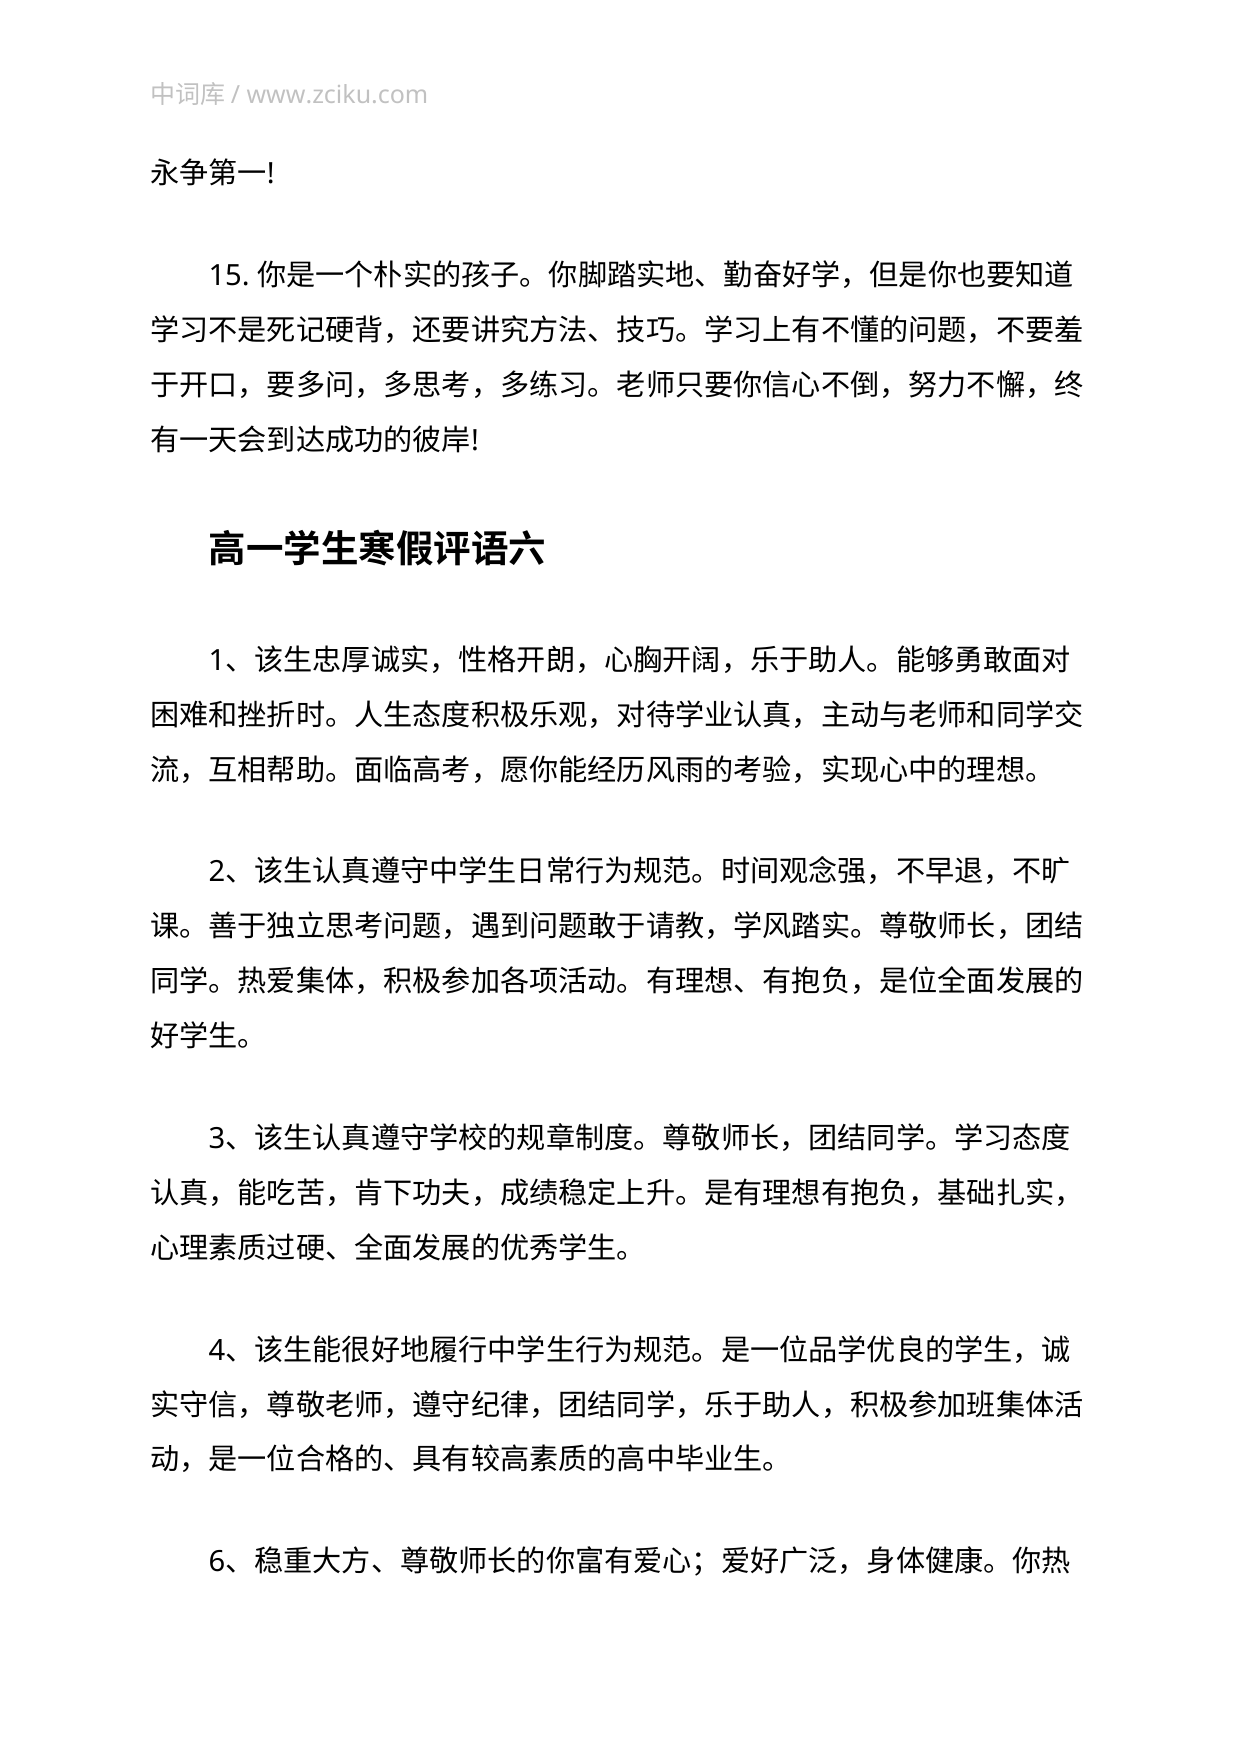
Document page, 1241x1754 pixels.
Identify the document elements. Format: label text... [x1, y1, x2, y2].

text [150, 1538, 1090, 1580]
text 3、该生认真遵守学校的规章制度。尊敬师长，团结同学。学习态度认真，能吃苦，肯下功夫，成绩稳定上升。是有理想有抱负，基础扎实，心理素质过硬、全面发展的优秀学生。 [150, 1114, 1090, 1267]
text 15. 你是一个朴实的孩子。你脚踏实地、勤奋好学，但是你也要知道学习不是死记硬背，还要讲究方法、技巧。学习上有不懂的问题，不要羞于开口，要多问，多思考，多练习。老师只要你信心不倒，努力不懈，终有一天会到达成功的彼岸! [150, 252, 1090, 459]
text 4、该生能很好地履行中学生行为规范。是一位品学优良的学生，诚实守信，尊敬老师，遵守纪律，团结同学，乐于助人，积极参加班集体活动，是一位合格的、具有较高素质的高中毕业生。 [150, 1326, 1090, 1478]
text 1、该生忠厚诚实，性格开朗，心胸开阔，乐于助人。能够勇敢面对困难和挫折时。人生态度积极乐观，对待学业认真，主动与老师和同学交流，互相帮助。面临高考，愿你能经历风雨的考验，实现心中的理想。 [150, 636, 1090, 788]
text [150, 150, 1090, 192]
text 2、该生认真遵守中学生日常行为规范。时间观念强，不早退，不旷课。善于独立思考问题，遇到问题敢于请教，学风踏实。尊敬师长，团结同学。热爱集体，积极参加各项活动。有理想、有抱负，是位全面发展的好学生。 [150, 848, 1090, 1055]
text 高一学生寒假评语六 [150, 519, 1090, 573]
